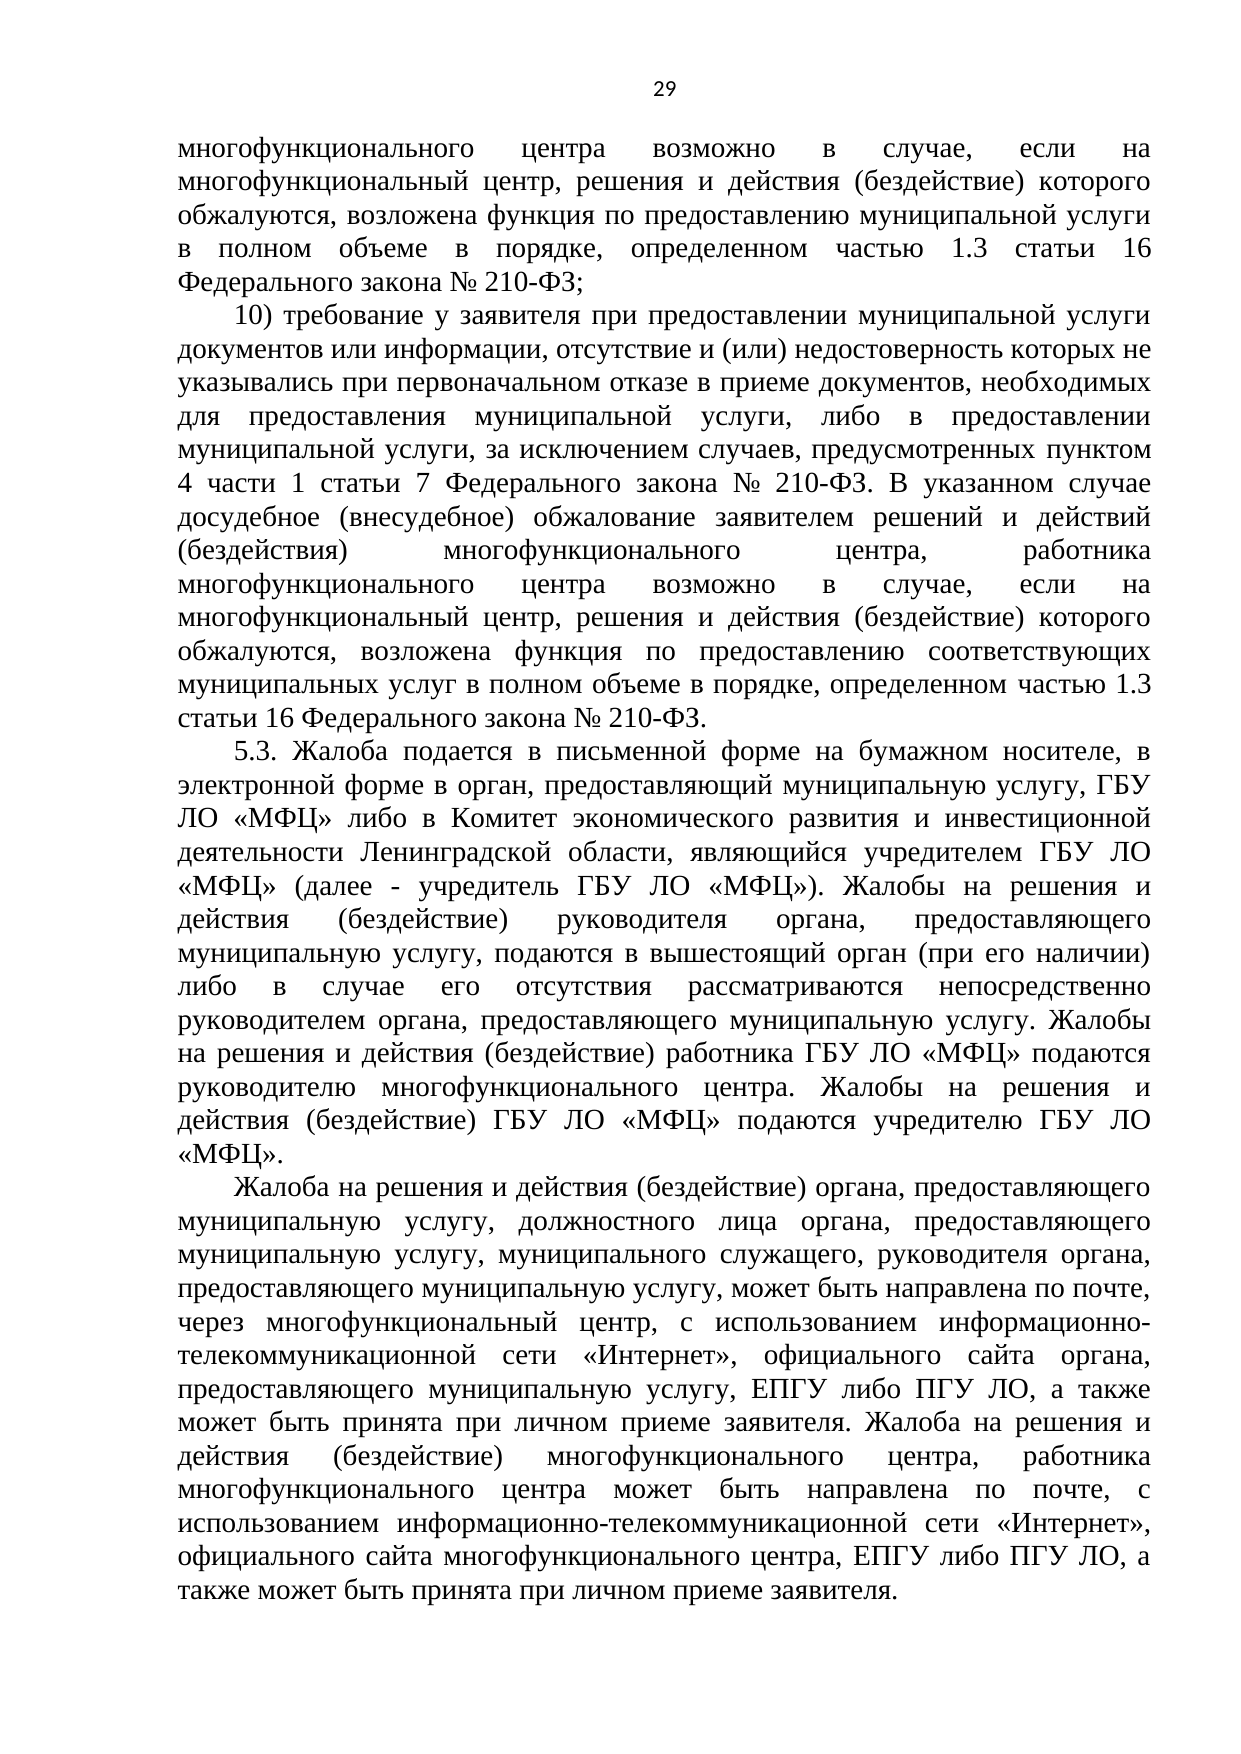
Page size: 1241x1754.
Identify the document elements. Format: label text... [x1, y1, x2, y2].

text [177, 130, 1152, 297]
text Жалоба на решения и действия (бездействие) органа, предоставляющего муниципальную услугу, должностного лица органа, предоставляющего муниципальную услугу, муниципального служащего, руководителя органа, предоставляющего муниципальную услугу, может быть направлена по почте, через многофункциональный центр, с использованием информационно-телекоммуникационной сети «Интернет», официального сайта органа, предоставляющего муниципальную услугу, ЕПГУ либо ПГУ ЛО, а также может быть принята при личном приеме заявителя. Жалоба на решения и действия (бездействие) многофункционального центра, работника многофункционального центра может быть направлена по почте, с использованием информационно-телекоммуникационной сети «Интернет», официального сайта многофункционального центра, ЕПГУ либо ПГУ ЛО, а также может быть принята при личном приеме заявителя. [177, 1169, 1152, 1606]
text 5.3. Жалоба подается в письменной форме на бумажном носителе, в электронной форме в орган, предоставляющий муниципальную услугу, ГБУ ЛО «МФЦ» либо в Комитет экономического развития и инвестиционной деятельности Ленинградской области, являющийся учредителем ГБУ ЛО «МФЦ» (далее - учредитель ГБУ ЛО «МФЦ»). Жалобы на решения и действия (бездействие) руководителя органа, предоставляющего муниципальную услугу, подаются в вышестоящий орган (при его наличии) либо в случае его отсутствия рассматриваются непосредственно руководителем органа, предоставляющего муниципальную услугу. Жалобы на решения и действия (бездействие) работника ГБУ ЛО «МФЦ» подаются руководителю многофункционального центра. Жалобы на решения и действия (бездействие) ГБУ ЛО «МФЦ» подаются учредителю ГБУ ЛО «МФЦ». [177, 733, 1152, 1169]
text 10) требование у заявителя при предоставлении муниципальной услуги документов или информации, отсутствие и (или) недостоверность которых не указывались при первоначальном отказе в приеме документов, необходимых для предоставления муниципальной услуги, либо в предоставлении муниципальной услуги, за исключением случаев, предусмотренных пунктом 4 части 1 статьи 7 Федерального закона № 210-ФЗ. В указанном случае досудебное (внесудебное) обжалование заявителем решений и действий (бездействия) многофункционального центра, работника многофункционального центра возможно в случае, если на многофункциональный центр, решения и действия (бездействие) которого обжалуются, возложена функция по предоставлению соответствующих муниципальных услуг в полном объеме в порядке, определенном частью 1.3 статьи 16 Федерального закона № 210-ФЗ. [177, 297, 1152, 733]
